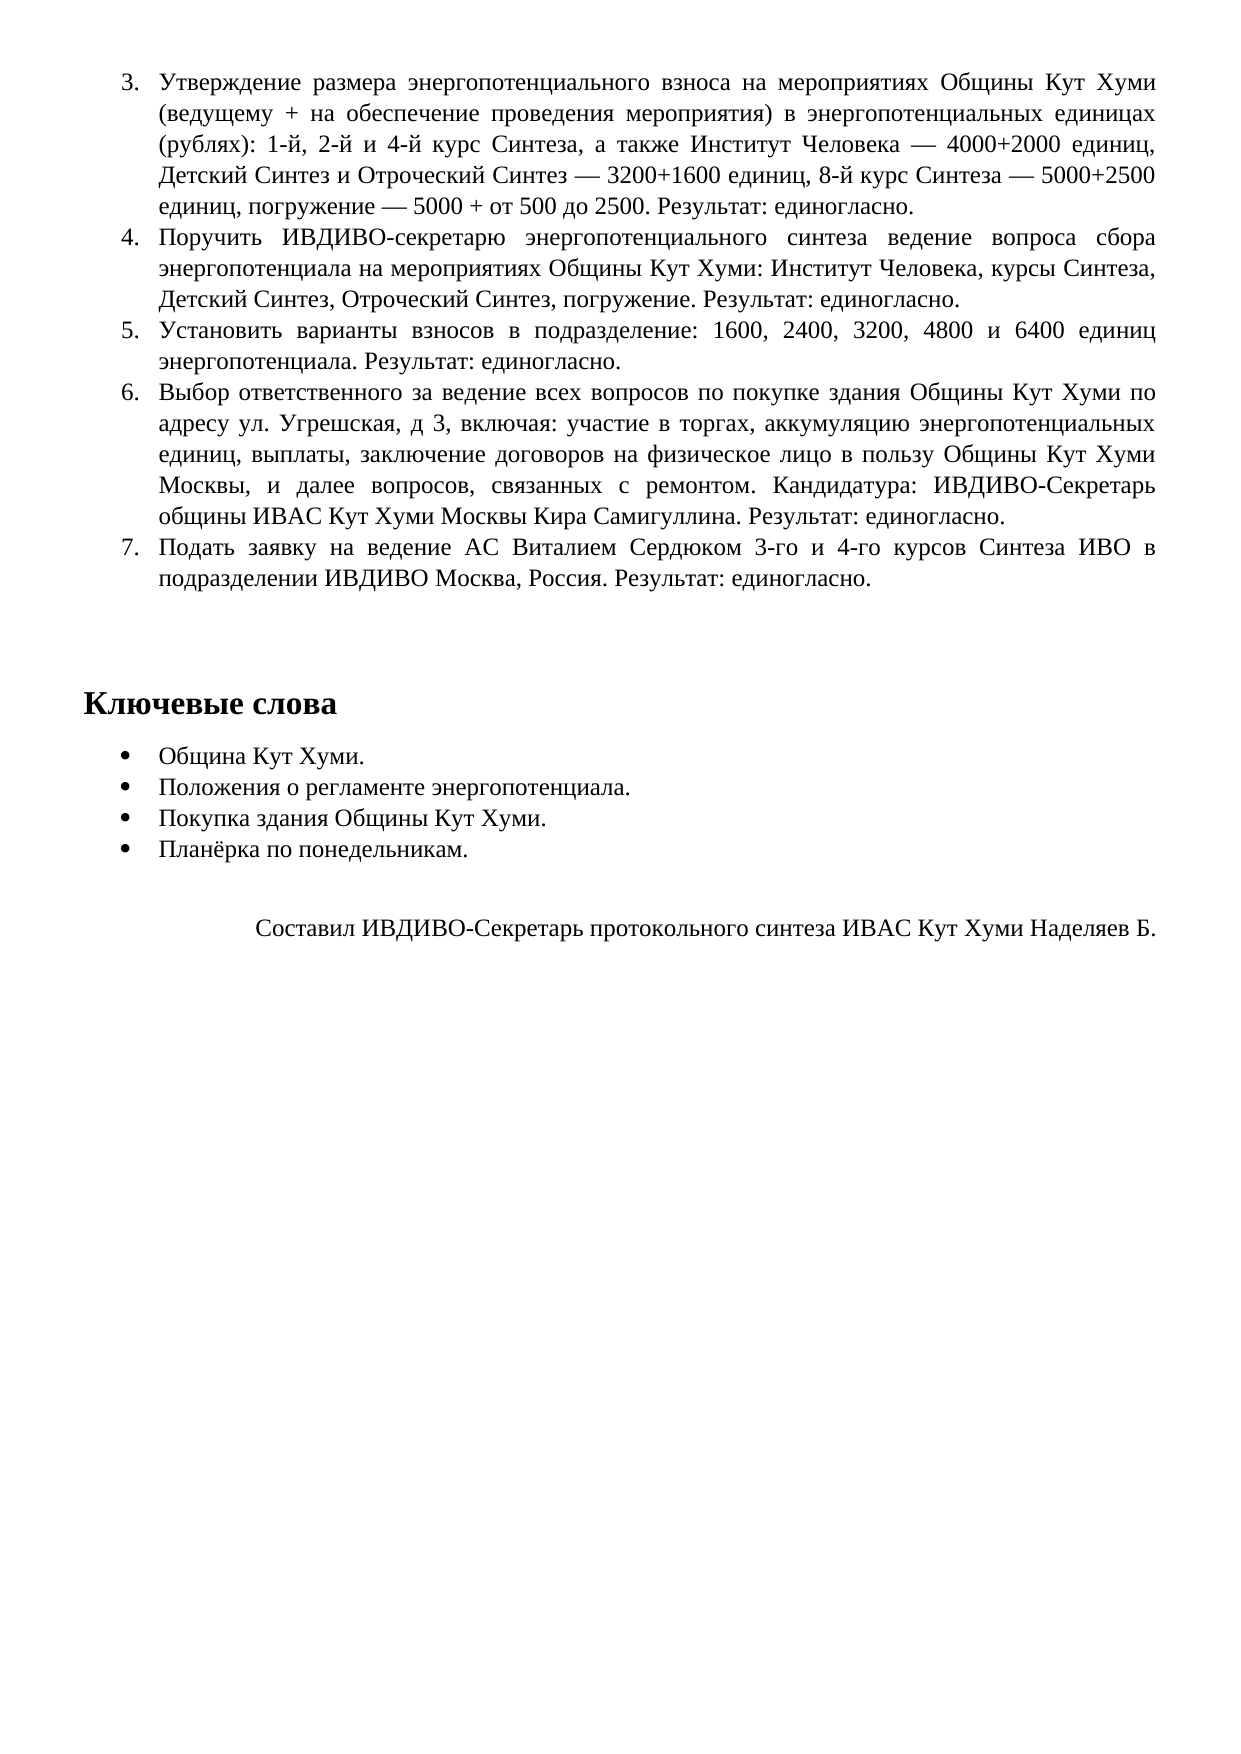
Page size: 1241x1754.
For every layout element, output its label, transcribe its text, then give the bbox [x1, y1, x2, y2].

list Покупка здания Общины Кут Хуми. [121, 803, 1157, 832]
list Подать заявку на ведение АС Виталием Сердюком 3-го и 4-го курсов Синтеза ИВО в подразделении ИВДИВО Москва, Россия. Результат: единогласно. [121, 532, 1157, 592]
list Планёрка по понедельникам. [121, 834, 1157, 863]
list Положения о регламенте энергопотенциала. [121, 772, 1157, 801]
text Ключевые слова [83, 683, 1157, 722]
list Выбор ответственного за ведение всех вопросов по покупке здания Общины Кут Хуми по адресу ул. Угрешская, д 3, включая: участие в торгах, аккумуляцию энергопотенциальных единиц, выплаты, заключение договоров на физическое лицо в пользу Общины Кут Хуми Москвы, и далее вопросов, связанных с ремонтом. Кандидатура: ИВДИВО-Секретарь общины ИВАС Кут Хуми Москвы Кира Самигуллина. Результат: единогласно. [121, 377, 1157, 530]
list Установить варианты взносов в подразделение: 1600, 2400, 3200, 4800 и 6400 единиц энергопотенциала. Результат: единогласно. [121, 315, 1157, 375]
list Утверждение размера энергопотенциального взноса на мероприятиях Общины Кут Хуми (ведущему + на обеспечение проведения мероприятия) в энергопотенциальных единицах (рублях): 1-й, 2-й и 4-й курс Синтеза, а также Институт Человека — 4000+2000 единиц, Детский Синтез и Отроческий Синтез — 3200+1600 единиц, 8-й курс Синтеза — 5000+2500 единиц, погружение — 5000 + от 500 до 2500. Результат: единогласно. [121, 67, 1157, 219]
text Составил ИВДИВО-Секретарь протокольного синтеза ИВАС Кут Хуми Наделяев Б. [83, 913, 1157, 942]
list Поручить ИВДИВО-секретарю энергопотенциального синтеза ведение вопроса сбора энергопотенциала на мероприятиях Общины Кут Хуми: Институт Человека, курсы Синтеза, Детский Синтез, Отроческий Синтез, погружение. Результат: единогласно. [121, 222, 1157, 313]
list Община Кут Хуми. [121, 741, 1157, 770]
